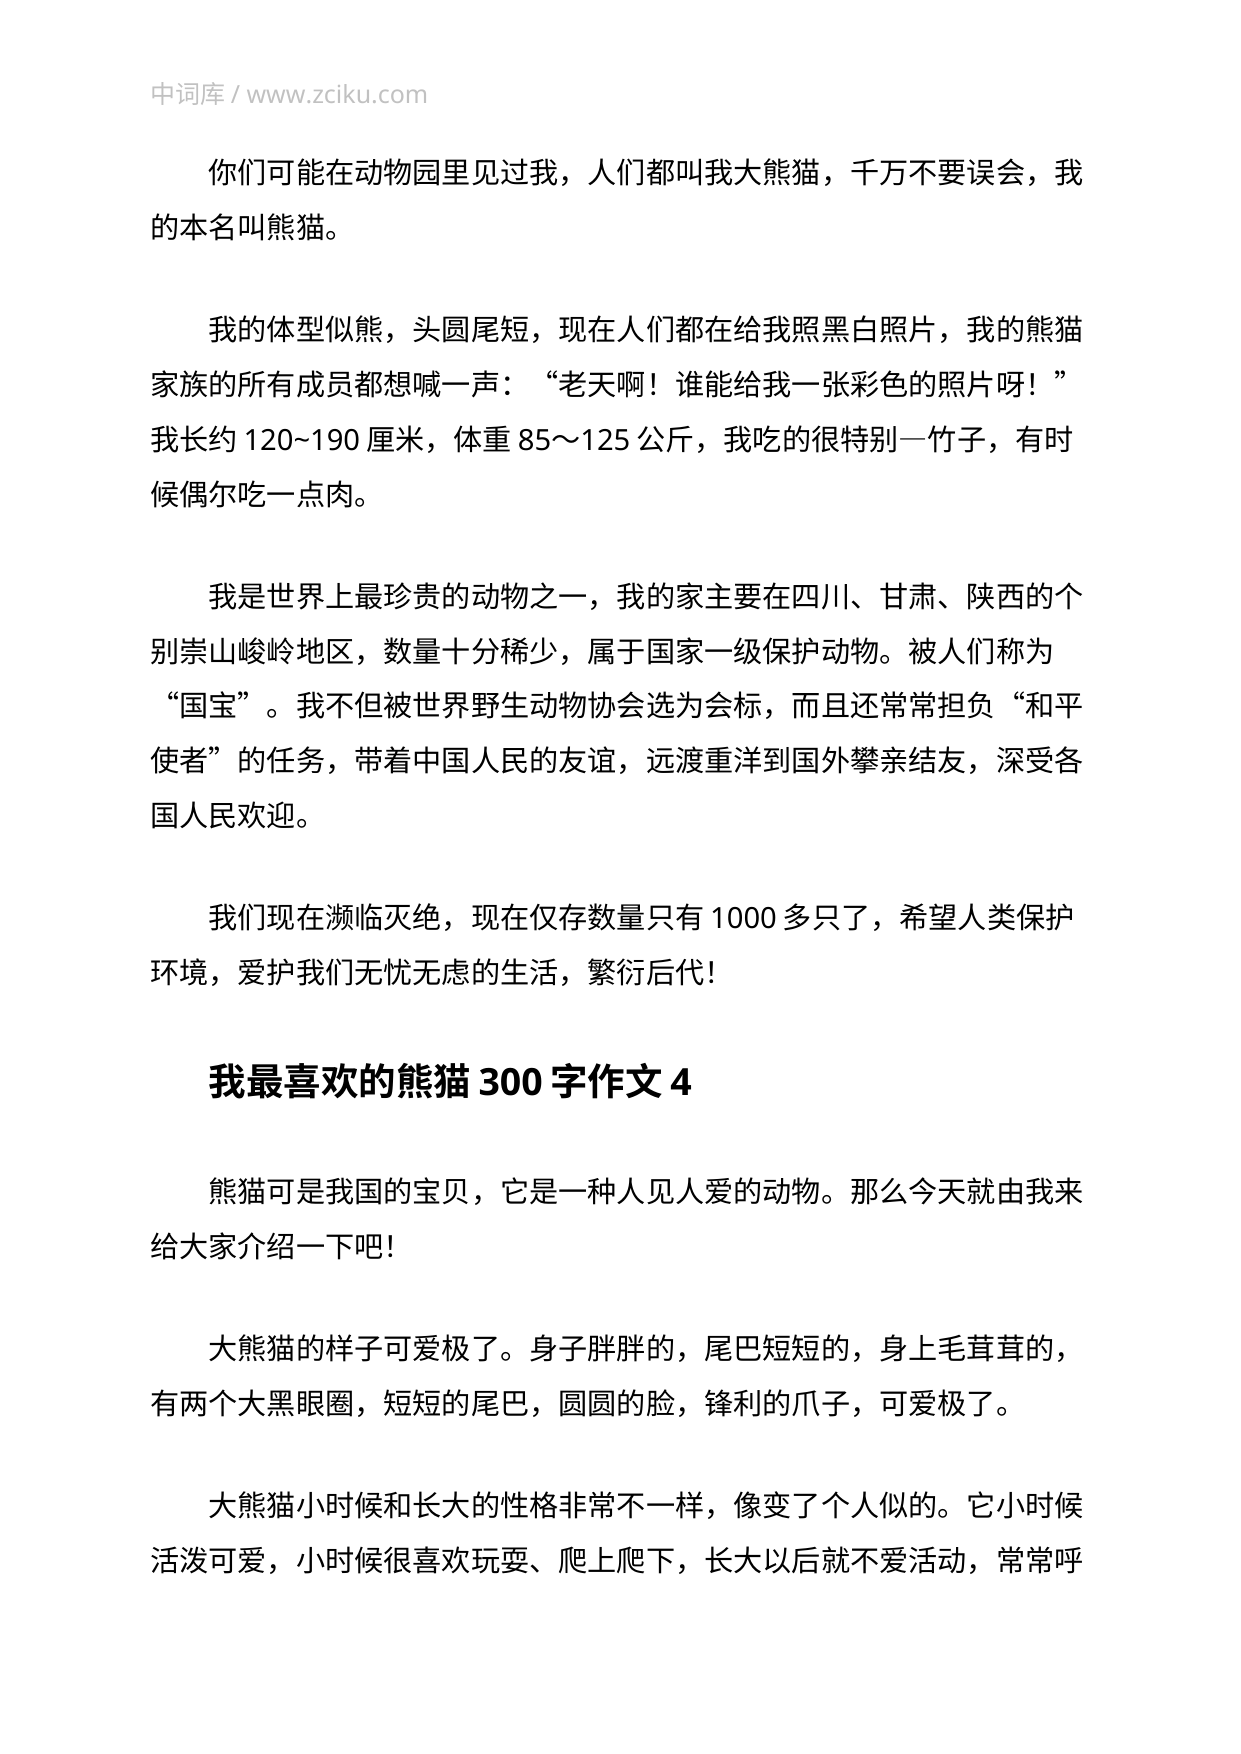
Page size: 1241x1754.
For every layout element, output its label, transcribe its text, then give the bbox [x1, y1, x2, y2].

text 大熊猫的样子可爱极了。身子胖胖的，尾巴短短的，身上毛茸茸的，有两个大黑眼圈，短短的尾巴，圆圆的脸，锋利的爪子，可爱极了。 [150, 1326, 1090, 1423]
text 我是世界上最珍贵的动物之一，我的家主要在四川、甘肃、陕西的个别崇山峻岭地区，数量十分稀少，属于国家一级保护动物。被人们称为“国宝”。我不但被世界野生动物协会选为会标，而且还常常担负“和平使者”的任务，带着中国人民的友谊，远渡重洋到国外攀亲结友，深受各国人民欢迎。 [150, 573, 1090, 835]
text 我们现在濒临灭绝，现在仅存数量只有1000多只了，希望人类保护环境，爱护我们无忧无虑的生活，繁衍后代！ [150, 894, 1090, 992]
text 我的体型似熊，头圆尾短，现在人们都在给我照黑白照片，我的熊猫家族的所有成员都想喊一声：“老天啊！谁能给我一张彩色的照片呀！”我长约120~190厘米，体重85～125公斤，我吃的很特别—竹子，有时候偶尔吃一点肉。 [150, 307, 1090, 514]
text 你们可能在动物园里见过我，人们都叫我大熊猫，千万不要误会，我的本名叫熊猫。 [150, 150, 1090, 247]
text 熊猫可是我国的宝贝，它是一种人见人爱的动物。那么今天就由我来给大家介绍一下吧！ [150, 1169, 1090, 1266]
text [150, 1482, 1090, 1579]
text 我最喜欢的熊猫300字作文4 [150, 1051, 1090, 1106]
